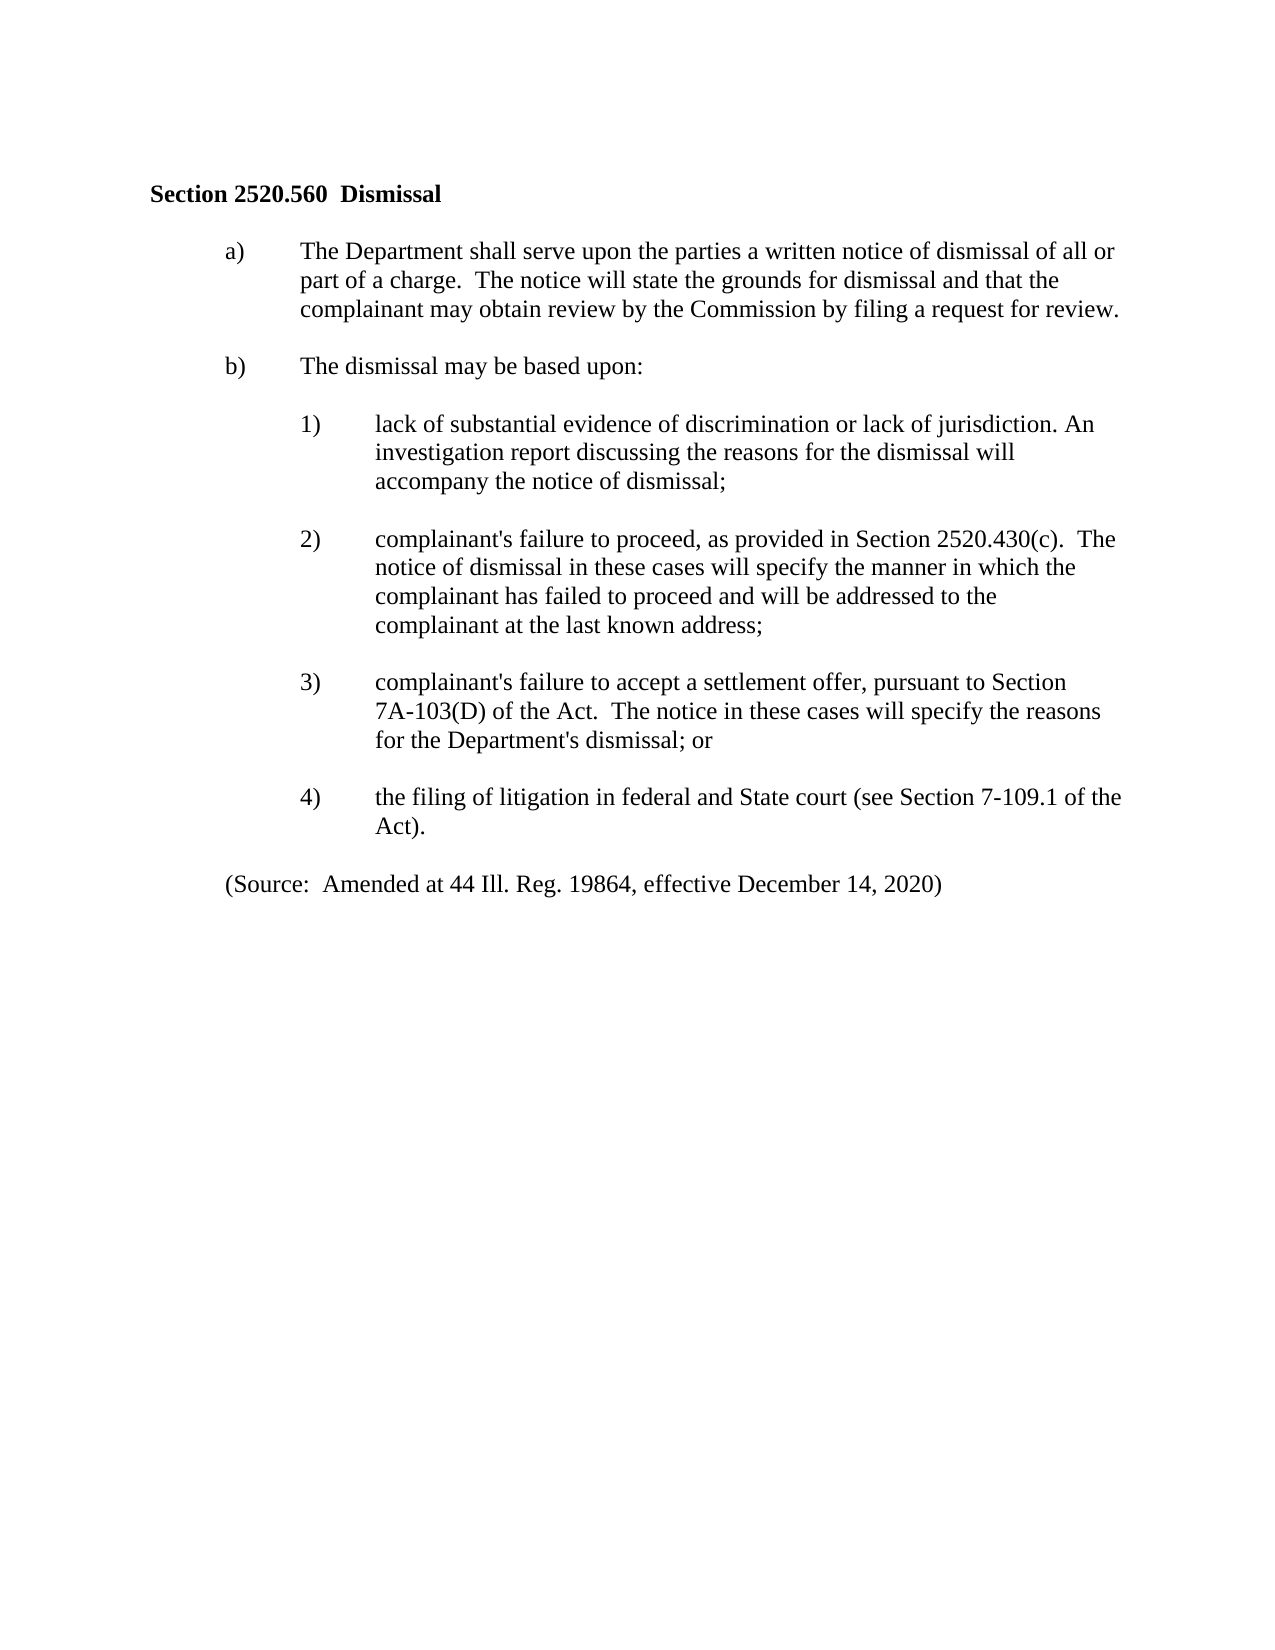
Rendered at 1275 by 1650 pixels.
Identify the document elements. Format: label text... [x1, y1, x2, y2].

text b) The dismissal may be based upon: [225, 351, 1125, 380]
text (Source: Amended at 44 Ill. Reg. 19864, effective December 14, 2020) [225, 869, 1125, 897]
text a) The Department shall serve upon the parties a written notice of dismissal of all or part of a charge. The notice will state the grounds for dismissal and that the complainant may obtain review by the Commission by filing a request for review. [225, 236, 1125, 322]
text 2) complainant's failure to proceed, as provided in Section 2520.430(c). The notice of dismissal in these cases will specify the manner in which the complainant has failed to proceed and will be addressed to the complainant at the last known address; [300, 524, 1125, 639]
text 3) complainant's failure to accept a settlement offer, pursuant to Section 7A-103(D) of the Act. The notice in these cases will specify the reasons for the Department's dismissal; or [300, 667, 1125, 754]
text Section 2520.560 Dismissal [150, 179, 1125, 207]
text 1) lack of substantial evidence of discrimination or lack of jurisdiction. An investigation report discussing the reasons for the dismissal will accompany the notice of dismissal; [300, 409, 1125, 495]
text 4) the filing of litigation in federal and State court (see Section 7-109.1 of the Act). [300, 782, 1125, 840]
